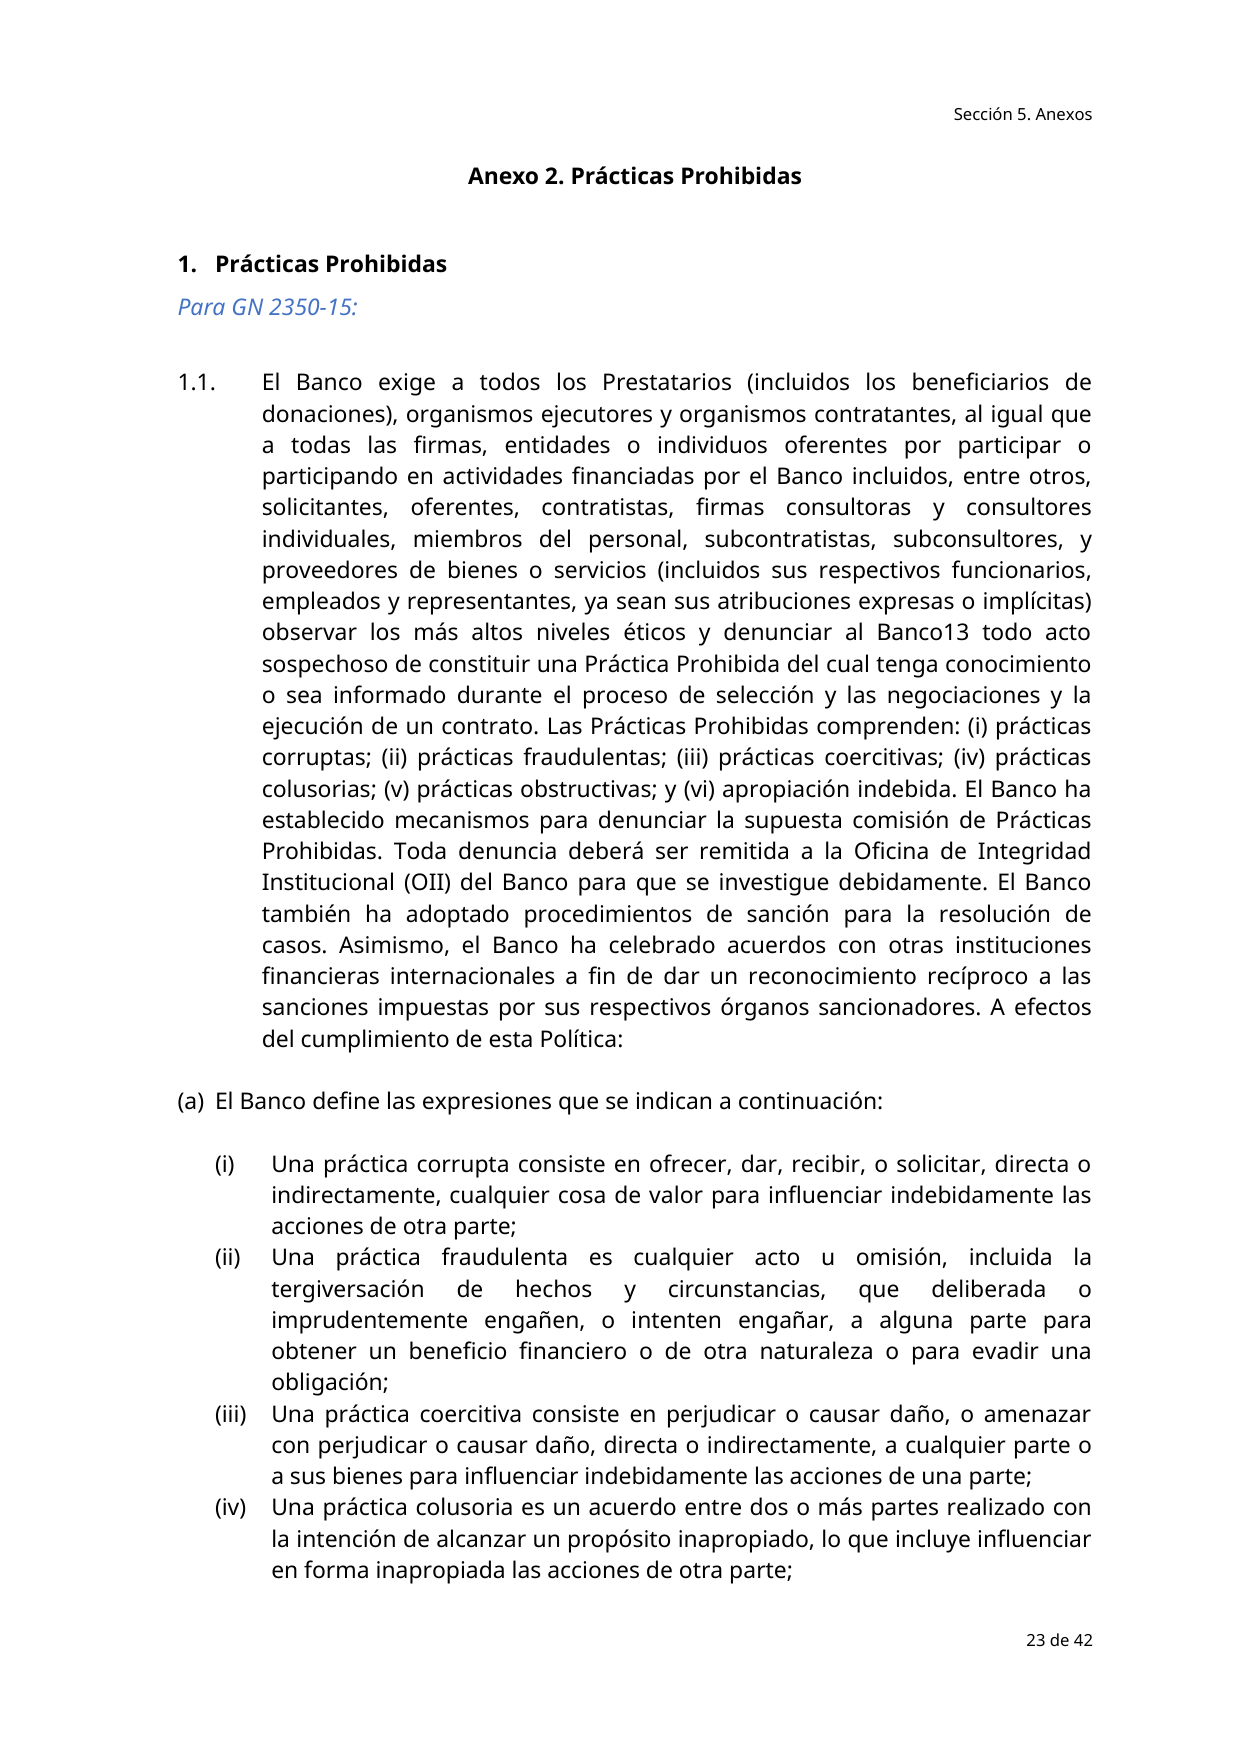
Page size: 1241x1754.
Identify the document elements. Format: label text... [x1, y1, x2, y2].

subtitle Anexo 2. Prácticas Prohibidas [177, 160, 1093, 191]
list Una práctica colusoria es un acuerdo entre dos o más partes realizado con la intención de alcanzar un propósito inapropiado, lo que incluye influenciar en forma inapropiada las acciones de otra parte; [215, 1491, 1093, 1585]
list Una práctica fraudulenta es cualquier acto u omisión, incluida la tergiversación de hechos y circunstancias, que deliberada o imprudentemente engañen, o intenten engañar, a alguna parte para obtener un beneficio financiero o de otra naturaleza o para evadir una obligación; [215, 1241, 1093, 1398]
list El Banco define las expresiones que se indican a continuación: [177, 1085, 1100, 1116]
list Una práctica coercitiva consiste en perjudicar o causar daño, o amenazar con perjudicar o causar daño, directa o indirectamente, a cualquier parte o a sus bienes para influenciar indebidamente las acciones de una parte; [215, 1398, 1093, 1491]
list El Banco exige a todos los Prestatarios (incluidos los beneficiarios de donaciones), organismos ejecutores y organismos contratantes, al igual que a todas las firmas, entidades o individuos oferentes por participar o participando en actividades financiadas por el Banco incluidos, entre otros, solicitantes, oferentes, contratistas, firmas consultoras y consultores individuales, miembros del personal, subcontratistas, subconsultores, y proveedores de bienes o servicios (incluidos sus respectivos funcionarios, empleados y representantes, ya sean sus atribuciones expresas o implícitas) observar los más altos niveles éticos y denunciar al Banco13 todo acto sospechoso de constituir una Práctica Prohibida del cual tenga conocimiento o sea informado durante el proceso de selección y las negociaciones y la ejecución de un contrato. Las Prácticas Prohibidas comprenden: (i) prácticas corruptas; (ii) prácticas fraudulentas; (iii) prácticas coercitivas; (iv) prácticas colusorias; (v) prácticas obstructivas; y (vi) apropiación indebida. El Banco ha establecido mecanismos para denunciar la supuesta comisión de Prácticas Prohibidas. Toda denuncia deberá ser remitida a la Oficina de Integridad Institucional (OII) del Banco para que se investigue debidamente. El Banco también ha adoptado procedimientos de sanción para la resolución de casos. Asimismo, el Banco ha celebrado acuerdos con otras instituciones financieras internacionales a fin de dar un reconocimiento recíproco a las sanciones impuestas por sus respectivos órganos sancionadores. A efectos del cumplimiento de esta Política: [177, 366, 1093, 1054]
list Una práctica corrupta consiste en ofrecer, dar, recibir, o solicitar, directa o indirectamente, cualquier cosa de valor para influenciar indebidamente las acciones de otra parte; [215, 1148, 1093, 1241]
text Para GN 2350-15: [177, 291, 1093, 323]
list Prácticas Prohibidas [177, 248, 1093, 279]
